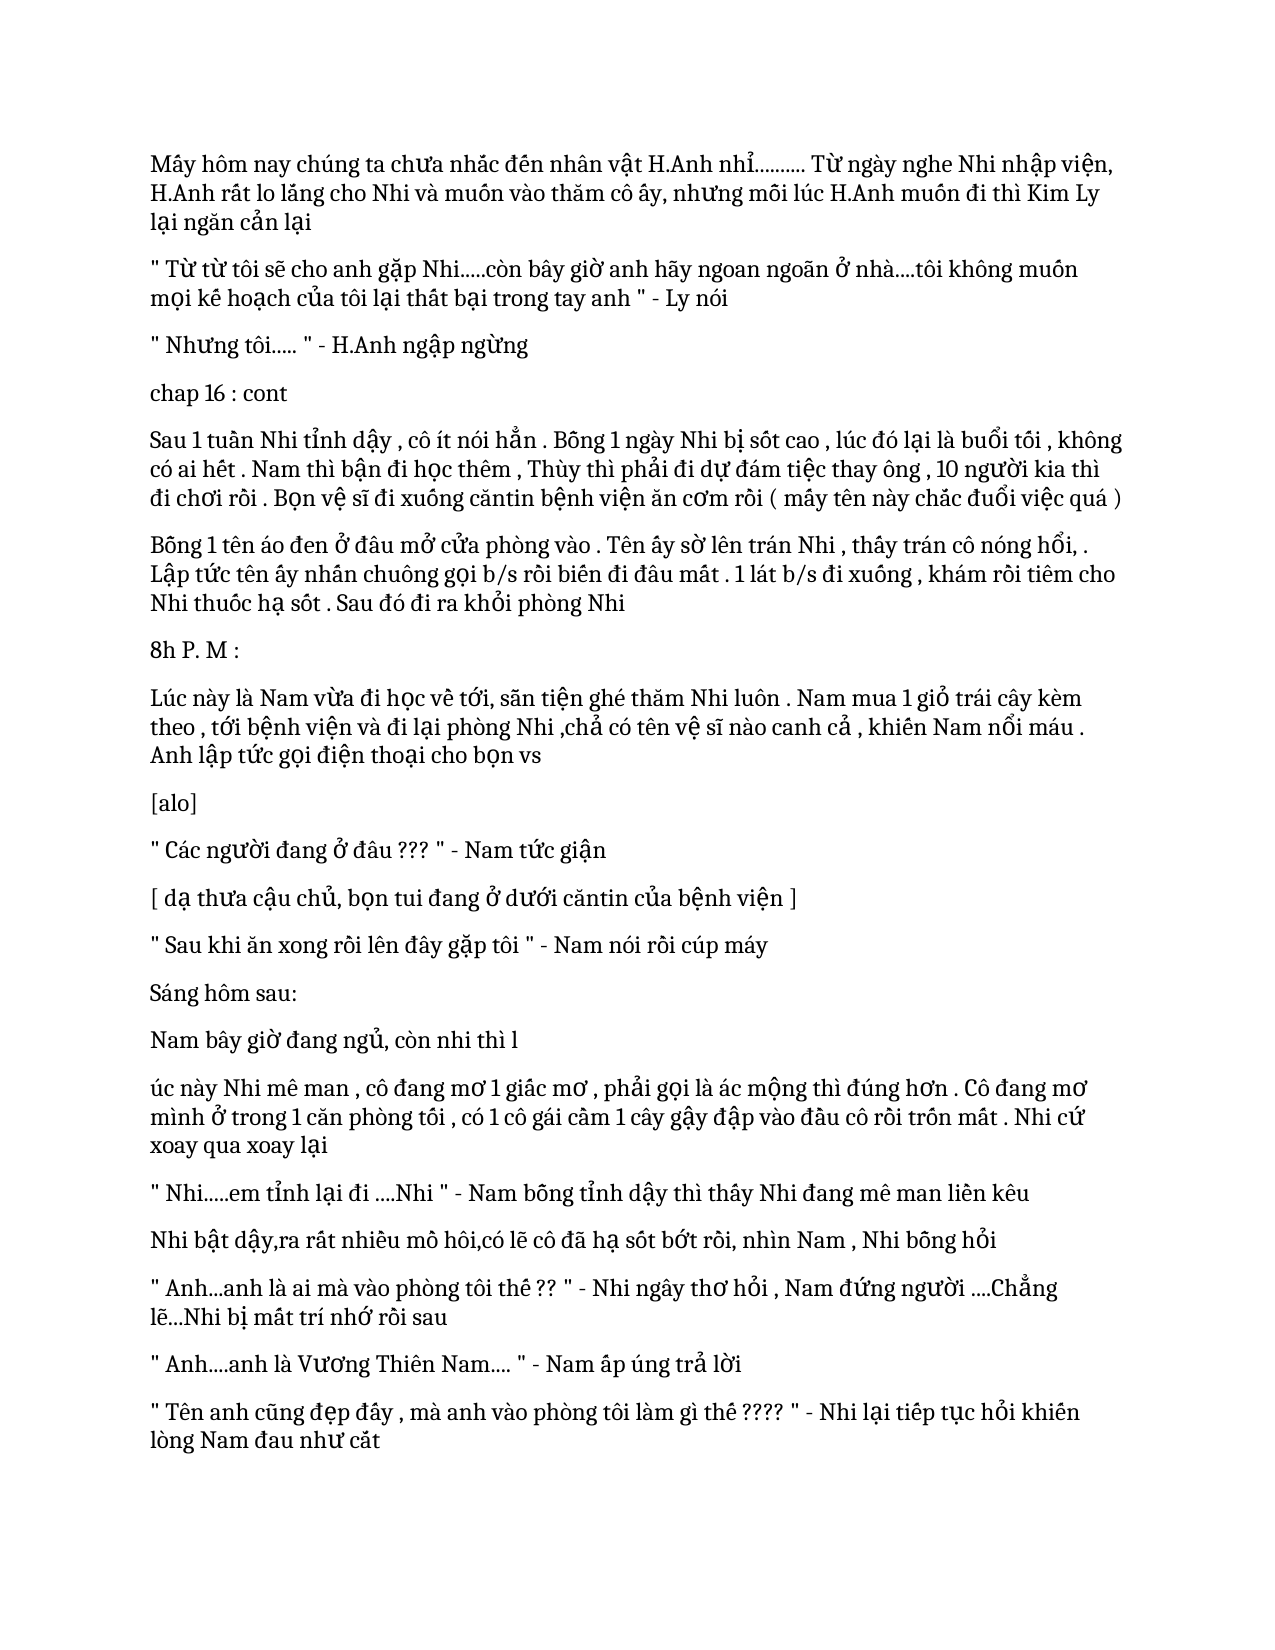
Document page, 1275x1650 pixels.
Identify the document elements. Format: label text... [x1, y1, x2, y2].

text " Sau khi ăn xong rồi lên đây gặp tôi " - Nam nói rồi cúp máy [150, 931, 1125, 960]
text " Từ từ tôi sẽ cho anh gặp Nhi.....còn bây giờ anh hãy ngoan ngoãn ở nhà....tôi không muốn mọi kế hoạch của tôi lại thất bại trong tay anh " - Ly nói [150, 255, 1125, 312]
text " Nhi.....em tỉnh lại đi ....Nhi " - Nam bỗng tỉnh dậy thì thấy Nhi đang mê man liền kêu [150, 1179, 1125, 1207]
text [ dạ thưa cậu chủ, bọn tui đang ở dưới căntin của bệnh viện ] [150, 884, 1125, 912]
text " Anh...anh là ai mà vào phòng tôi thế ?? " - Nhi ngây thơ hỏi , Nam đứng người ....Chẳng lẽ...Nhi bị mất trí nhớ rồi sau [150, 1274, 1125, 1331]
text Sau 1 tuần Nhi tỉnh dậy , cô ít nói hẳn . Bỗng 1 ngày Nhi bị sốt cao , lúc đó lại là buổi tối , không có ai hết . Nam thì bận đi học thêm , Thùy thì phải đi dự đám tiệc thay ông , 10 người kia thì đi chơi rồi . Bọn vệ sĩ đi xuống căntin bệnh viện ăn cơm rồi ( mấy tên này chắc đuổi việc quá ) [150, 426, 1125, 512]
text Sáng hôm sau: [150, 979, 1125, 1007]
text " Tên anh cũng đẹp đấy , mà anh vào phòng tôi làm gì thế ???? " - Nhi lại tiếp tục hỏi khiến lòng Nam đau như cắt [150, 1397, 1125, 1455]
text chap 16 : cont [150, 379, 1125, 407]
text Nam bây giờ đang ngủ, còn nhi thì l [150, 1026, 1125, 1055]
text [alo] [150, 789, 1125, 817]
text Lúc này là Nam vừa đi học về tới, sẵn tiện ghé thăm Nhi luôn . Nam mua 1 giỏ trái cây kèm theo , tới bệnh viện và đi lại phòng Nhi ,chả có tên vệ sĩ nào canh cả , khiến Nam nổi máu . Anh lập tức gọi điện thoại cho bọn vs [150, 684, 1125, 770]
text 8h P. M : [150, 636, 1125, 665]
text Bỗng 1 tên áo đen ở đâu mở cửa phòng vào . Tên ấy sờ lên trán Nhi , thấy trán cô nóng hổi, . Lập tức tên ấy nhấn chuông gọi b/s rồi biến đi đâu mất . 1 lát b/s đi xuống , khám rồi tiêm cho Nhi thuốc hạ sốt . Sau đó đi ra khỏi phòng Nhi [150, 531, 1125, 617]
text " Anh....anh là Vương Thiên Nam.... " - Nam ấp úng trả lời [150, 1350, 1125, 1379]
text " Nhưng tôi..... " - H.Anh ngập ngừng [150, 331, 1125, 360]
text Nhi bật dậy,ra rất nhiều mồ hôi,có lẽ cô đã hạ sốt bớt rồi, nhìn Nam , Nhi bỗng hỏi [150, 1226, 1125, 1255]
text Mấy hôm nay chúng ta chưa nhắc đến nhân vật H.Anh nhỉ.......... Từ ngày nghe Nhi nhập viện, H.Anh rất lo lắng cho Nhi và muốn vào thăm cô ấy, nhưng mỗi lúc H.Anh muốn đi thì Kim Ly lại ngăn cản lại [150, 150, 1125, 236]
text " Các người đang ở đâu ??? " - Nam tức giận [150, 836, 1125, 865]
text úc này Nhi mê man , cô đang mơ 1 giấc mơ , phải gọi là ác mộng thì đúng hơn . Cô đang mơ mình ở trong 1 căn phòng tối , có 1 cô gái cầm 1 cây gậy đập vào đầu cô rồi trốn mất . Nhi cứ xoay qua xoay lại [150, 1074, 1125, 1160]
